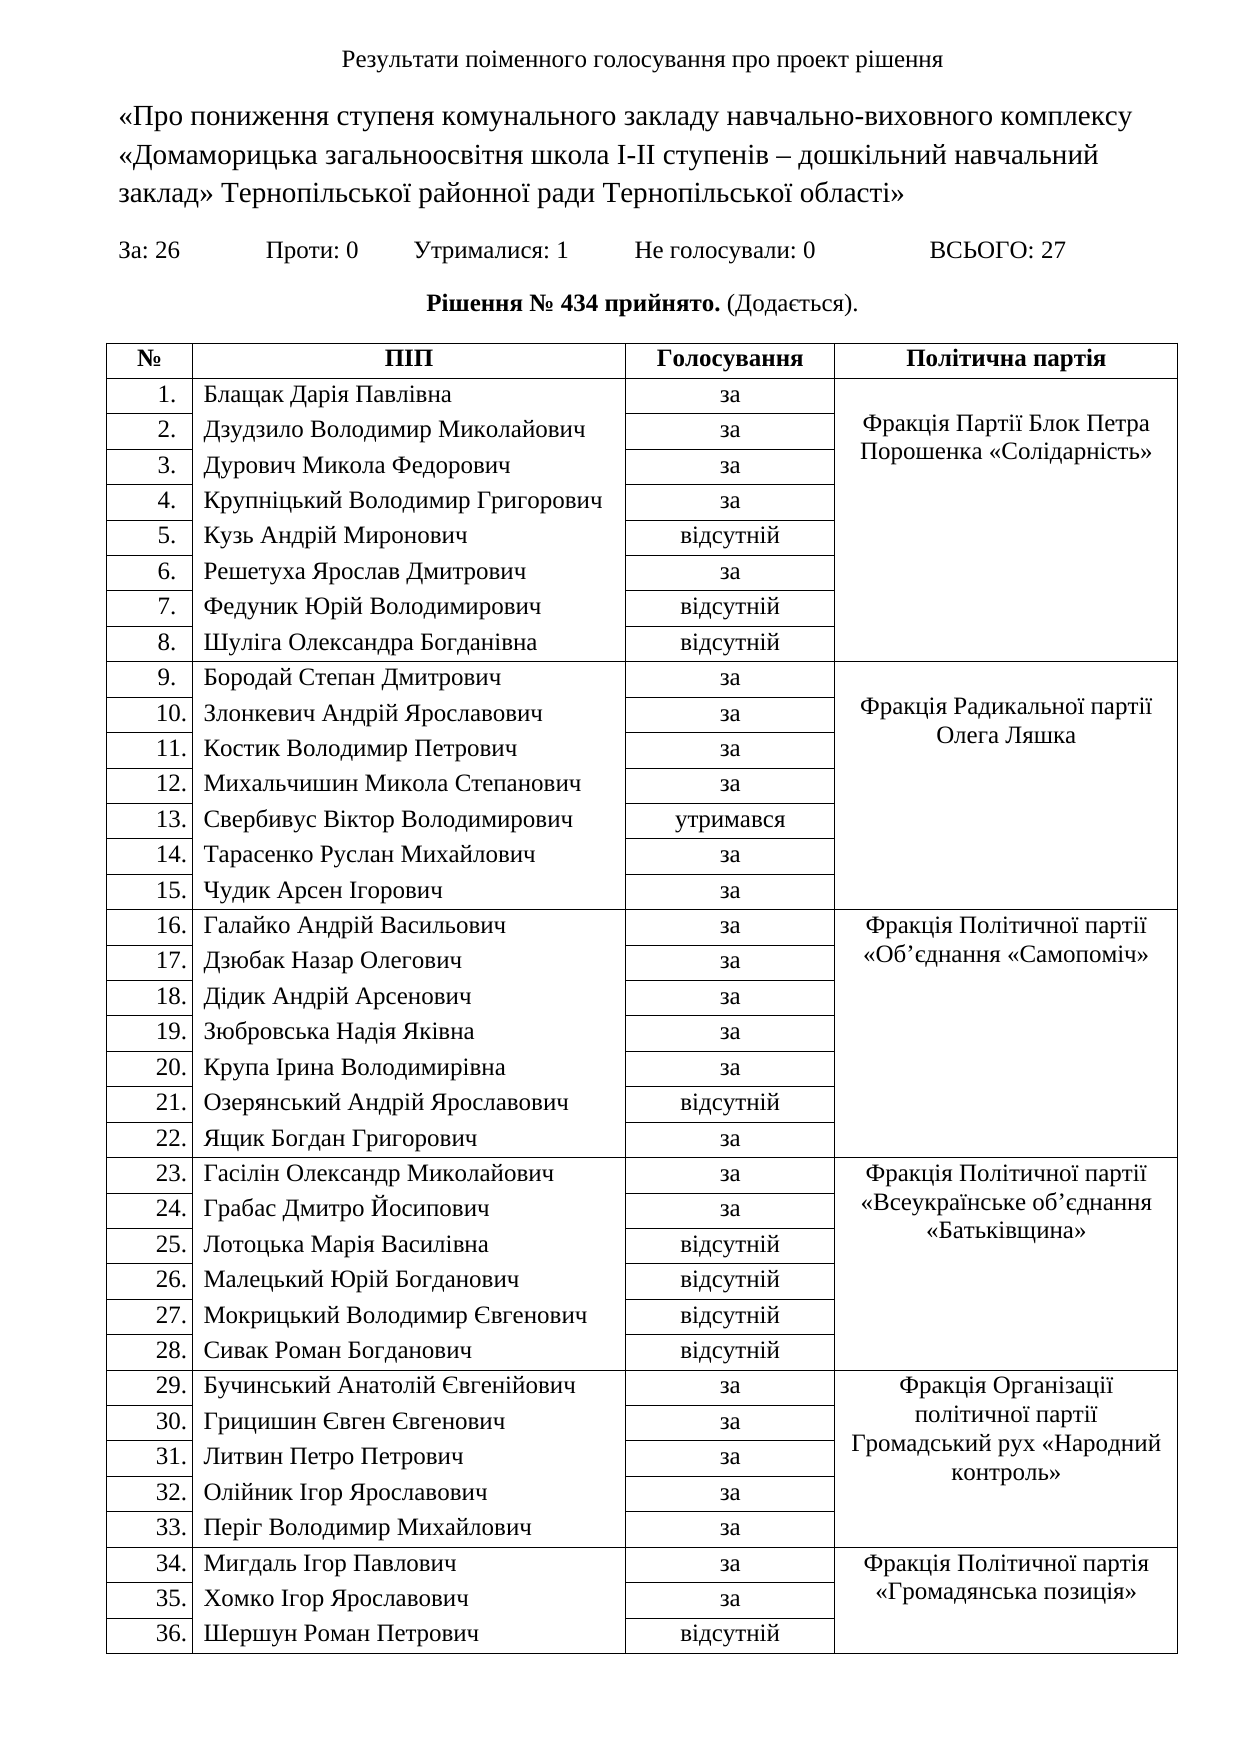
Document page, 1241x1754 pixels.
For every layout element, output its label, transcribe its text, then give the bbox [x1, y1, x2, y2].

table_cell [107, 769, 192, 803]
table_cell [107, 379, 192, 413]
table_cell Фракція Політичної партія «Громадянська позиція» [835, 1548, 1177, 1653]
table_cell Кузь Андрій Миронович [193, 520, 625, 555]
table_cell [107, 1123, 192, 1157]
table_cell [107, 1406, 192, 1440]
table_cell за [626, 981, 834, 1015]
table_cell Гасілін Олександр Миколайович [193, 1158, 625, 1192]
table_cell [107, 946, 192, 980]
table_cell [107, 1477, 192, 1511]
text Результати поіменного голосування про проект рішення [118, 44, 1167, 73]
table_cell [107, 1052, 192, 1086]
table_cell Фракція Політичної партії «Всеукраїнське об’єднання «Батьківщина» [835, 1158, 1177, 1369]
table_cell за [626, 769, 834, 803]
text Рішення № 434 прийнято. (Додається). [118, 288, 1167, 317]
table_cell утримався [626, 804, 834, 838]
table_cell Ящик Богдан Григорович [193, 1122, 625, 1157]
table_cell [107, 910, 192, 944]
table_cell Бучинський Анатолій Євгенійович [193, 1371, 625, 1405]
table_cell Крупніцький Володимир Григорович [193, 484, 625, 519]
table_cell за [626, 698, 834, 732]
table_cell Бородай Степан Дмитрович [193, 662, 625, 697]
table_cell Шершун Роман Петрович [193, 1618, 625, 1653]
table_cell за [626, 1016, 834, 1051]
table_cell відсутній [626, 1619, 834, 1653]
table_cell за [626, 485, 834, 519]
table_header Політична партія [835, 344, 1177, 378]
table_cell за [626, 1548, 834, 1582]
table_cell [107, 1512, 192, 1547]
table_cell [107, 414, 192, 449]
table_cell Чудик Арсен Ігорович [193, 874, 625, 909]
table_cell Мигдаль Ігор Павлович [193, 1548, 625, 1582]
table_cell [107, 1548, 192, 1582]
table_cell Дідик Андрій Арсенович [193, 980, 625, 1015]
table_cell відсутній [626, 1300, 834, 1334]
table_cell [107, 733, 192, 767]
table_cell за [626, 733, 834, 767]
table_cell [107, 1371, 192, 1405]
table_cell Галайко Андрій Васильович [193, 910, 625, 944]
table_header Голосування [626, 344, 834, 378]
table_cell [107, 485, 192, 519]
table_cell [107, 627, 192, 661]
table_cell Решетуха Ярослав Дмитрович [193, 555, 625, 590]
table_cell [107, 804, 192, 838]
table_cell [107, 556, 192, 590]
table_cell за [626, 946, 834, 980]
table_cell за [626, 910, 834, 944]
table_cell за [626, 1194, 834, 1228]
table_cell Дзудзило Володимир Миколайович [193, 413, 625, 449]
table_cell Періг Володимир Михайлович [193, 1511, 625, 1547]
table_cell Зюбровська Надія Яківна [193, 1015, 625, 1051]
table_cell за [626, 1512, 834, 1547]
table_cell за [626, 450, 834, 484]
table_cell за [626, 556, 834, 590]
table_cell Шуліга Олександра Богданівна [193, 626, 625, 661]
table_cell Грицишин Євген Євгенович [193, 1405, 625, 1440]
table_cell Федуник Юрій Володимирович [193, 590, 625, 626]
table_cell за [626, 1371, 834, 1405]
table_cell Хомко Ігор Ярославович [193, 1582, 625, 1617]
table_cell за [626, 1406, 834, 1440]
table_cell відсутній [626, 1335, 834, 1369]
table_cell Дзюбак Назар Олегович [193, 945, 625, 980]
table_cell Крупа Ірина Володимирівна [193, 1051, 625, 1086]
table_cell Сивак Роман Богданович [193, 1334, 625, 1369]
table_cell за [626, 1123, 834, 1157]
table_cell Тарасенко Руслан Михайлович [193, 838, 625, 874]
table_cell [107, 981, 192, 1015]
table_cell [107, 662, 192, 697]
text За: 26 Проти: 0 Утрималися: 1 Не голосували: 0 ВСЬОГО: 27 [118, 235, 1167, 263]
table_cell [107, 1229, 192, 1263]
table_cell Фракція Організації політичної партії Громадський рух «Народний контроль» [835, 1371, 1177, 1547]
table_cell за [626, 379, 834, 413]
table_cell [107, 839, 192, 874]
table_cell Свербивус Віктор Володимирович [193, 803, 625, 838]
table_cell [107, 1300, 192, 1334]
table_cell Олійник Ігор Ярославович [193, 1476, 625, 1511]
table_cell [107, 1016, 192, 1051]
table_cell [107, 591, 192, 626]
table_cell за [626, 1052, 834, 1086]
table_cell Костик Володимир Петрович [193, 732, 625, 767]
table_cell за [626, 414, 834, 449]
table_cell [107, 450, 192, 484]
table_cell Мокрицький Володимир Євгенович [193, 1299, 625, 1334]
table_cell Злонкевич Андрій Ярославович [193, 697, 625, 732]
table_cell Блащак Дарія Павлівна [193, 379, 625, 413]
table_cell Дурович Микола Федорович [193, 449, 625, 484]
table_cell за [626, 839, 834, 874]
table_cell за [626, 1477, 834, 1511]
table_cell Литвин Петро Петрович [193, 1440, 625, 1476]
table_cell [107, 1264, 192, 1299]
table_cell [107, 1583, 192, 1617]
table_cell Фракція Радикальної партії Олега Ляшка [835, 662, 1177, 909]
table_cell [107, 1335, 192, 1369]
table_cell [107, 521, 192, 555]
table_cell [107, 1619, 192, 1653]
table_cell відсутній [626, 1087, 834, 1122]
table_cell [107, 1087, 192, 1122]
table_cell за [626, 662, 834, 697]
table_cell за [626, 1583, 834, 1617]
table_cell Лотоцька Марія Василівна [193, 1228, 625, 1263]
table_cell за [626, 1158, 834, 1192]
table_cell [107, 875, 192, 909]
table_cell Фракція Партії Блок Петра Порошенка «Солідарність» [835, 379, 1177, 661]
table_cell за [626, 1441, 834, 1476]
table_header № [107, 344, 192, 378]
table_cell за [626, 875, 834, 909]
table_cell [107, 1158, 192, 1192]
table_cell відсутній [626, 627, 834, 661]
table_header ПІП [193, 344, 625, 378]
text «Про пониження ступеня комунального закладу навчально-виховного комплексу «Домаморицька загальноосвітня школа I-II ступенів – дошкільний навчальний заклад» Тернопільської районної ради Тернопільської області» [118, 98, 1167, 209]
table_cell Грабас Дмитро Йосипович [193, 1193, 625, 1228]
table_cell Фракція Політичної партії «Об’єднання «Самопоміч» [835, 910, 1177, 1157]
table_cell [107, 1194, 192, 1228]
table_cell [107, 1441, 192, 1476]
table_cell [107, 698, 192, 732]
table_cell Михальчишин Микола Степанович [193, 768, 625, 803]
table_cell відсутній [626, 1264, 834, 1299]
table_cell відсутній [626, 1229, 834, 1263]
table_cell відсутній [626, 591, 834, 626]
table_cell Малецький Юрій Богданович [193, 1263, 625, 1299]
table_cell Озерянський Андрій Ярославович [193, 1086, 625, 1122]
table_cell відсутній [626, 521, 834, 555]
